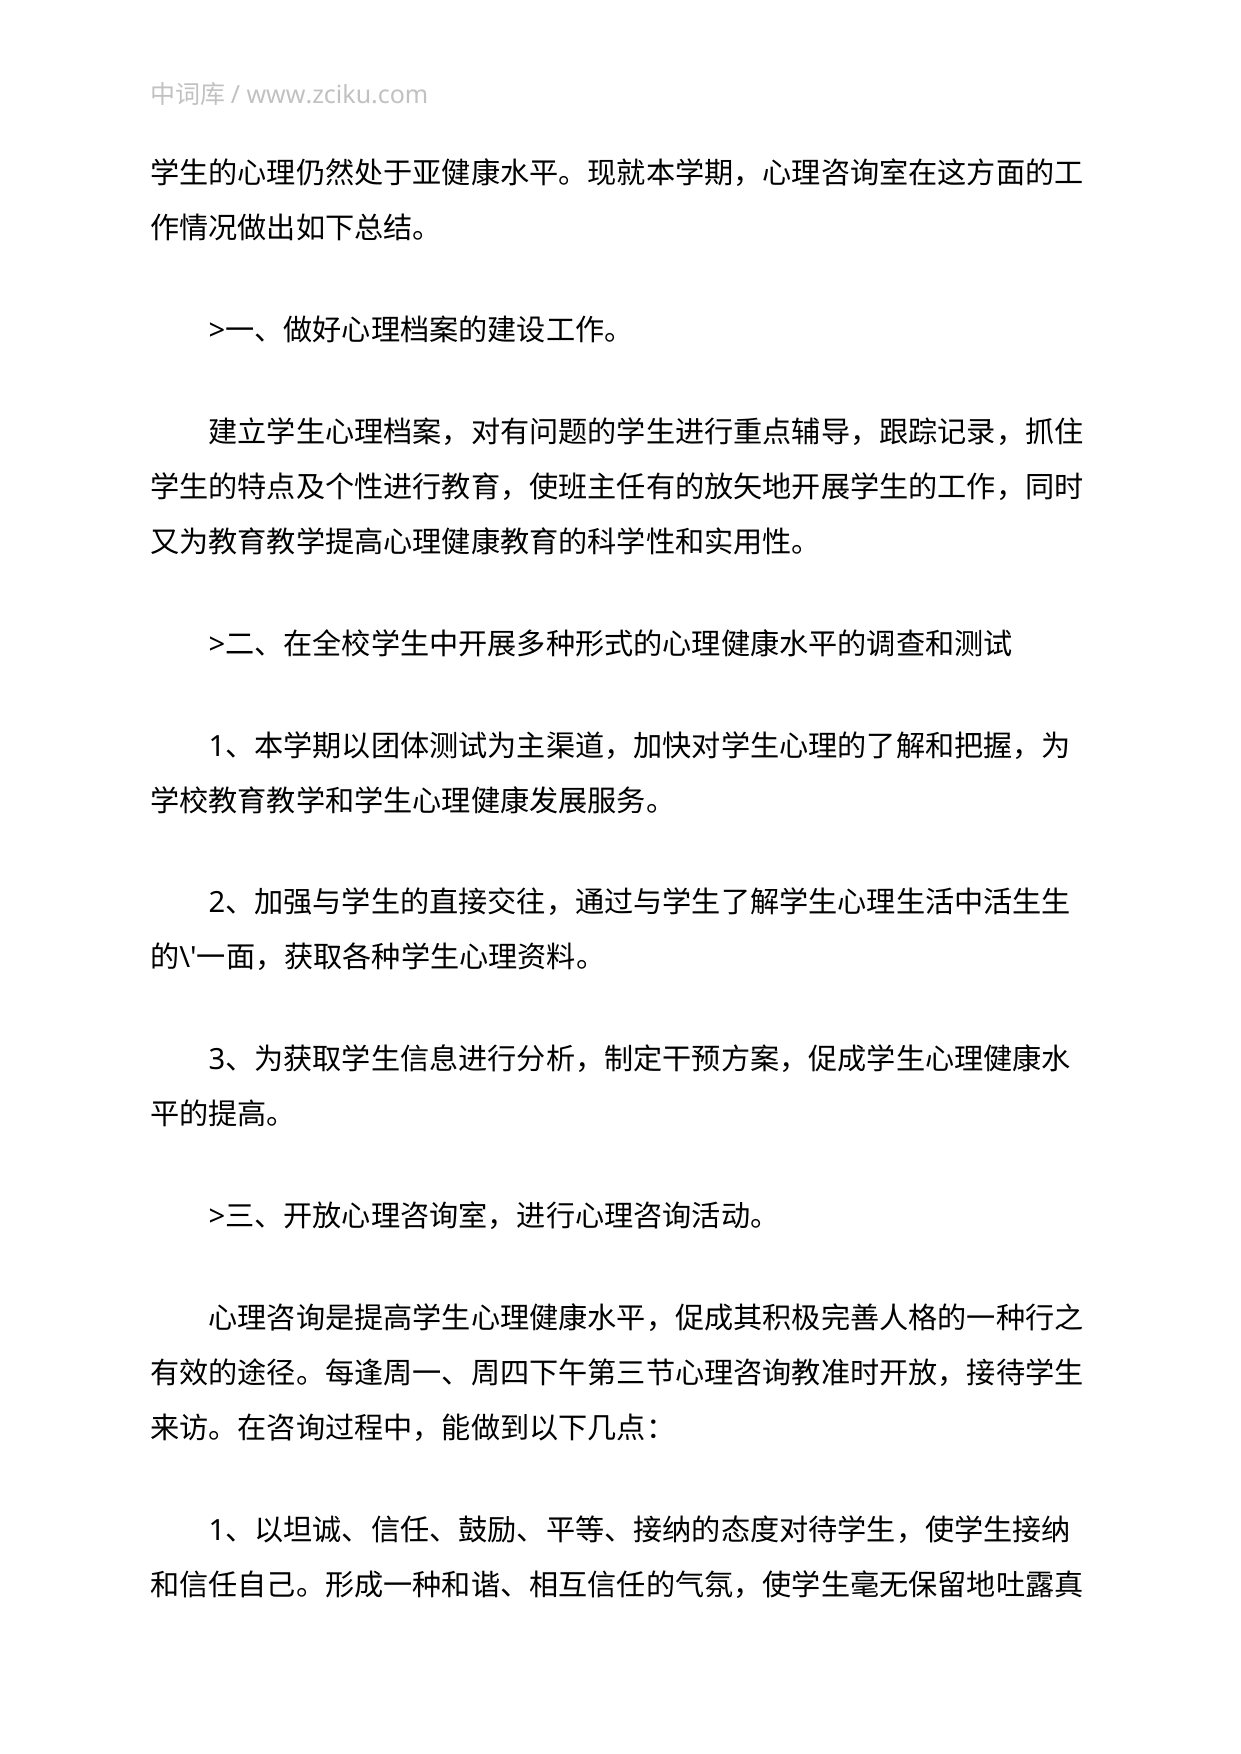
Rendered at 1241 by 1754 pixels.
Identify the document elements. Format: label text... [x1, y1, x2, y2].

text 建立学生心理档案，对有问题的学生进行重点辅导，跟踪记录，抓住学生的特点及个性进行教育，使班主任有的放矢地开展学生的工作，同时又为教育教学提高心理健康教育的科学性和实用性。 [150, 409, 1090, 561]
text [150, 150, 1090, 247]
text 1、本学期以团体测试为主渠道，加快对学生心理的了解和把握，为学校教育教学和学生心理健康发展服务。 [150, 722, 1090, 819]
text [150, 1506, 1090, 1603]
text 心理咨询是提高学生心理健康水平，促成其积极完善人格的一种行之有效的途径。每逢周一、周四下午第三节心理咨询教准时开放，接待学生来访。在咨询过程中，能做到以下几点： [150, 1295, 1090, 1447]
text 3、为获取学生信息进行分析，制定干预方案，促成学生心理健康水平的提高。 [150, 1036, 1090, 1133]
text >一、做好心理档案的建设工作。 [150, 307, 1090, 349]
text 2、加强与学生的直接交往，通过与学生了解学生心理生活中活生生的\'一面，获取各种学生心理资料。 [150, 879, 1090, 976]
text >二、在全校学生中开展多种形式的心理健康水平的调查和测试 [150, 620, 1090, 663]
text >三、开放心理咨询室，进行心理咨询活动。 [150, 1193, 1090, 1235]
